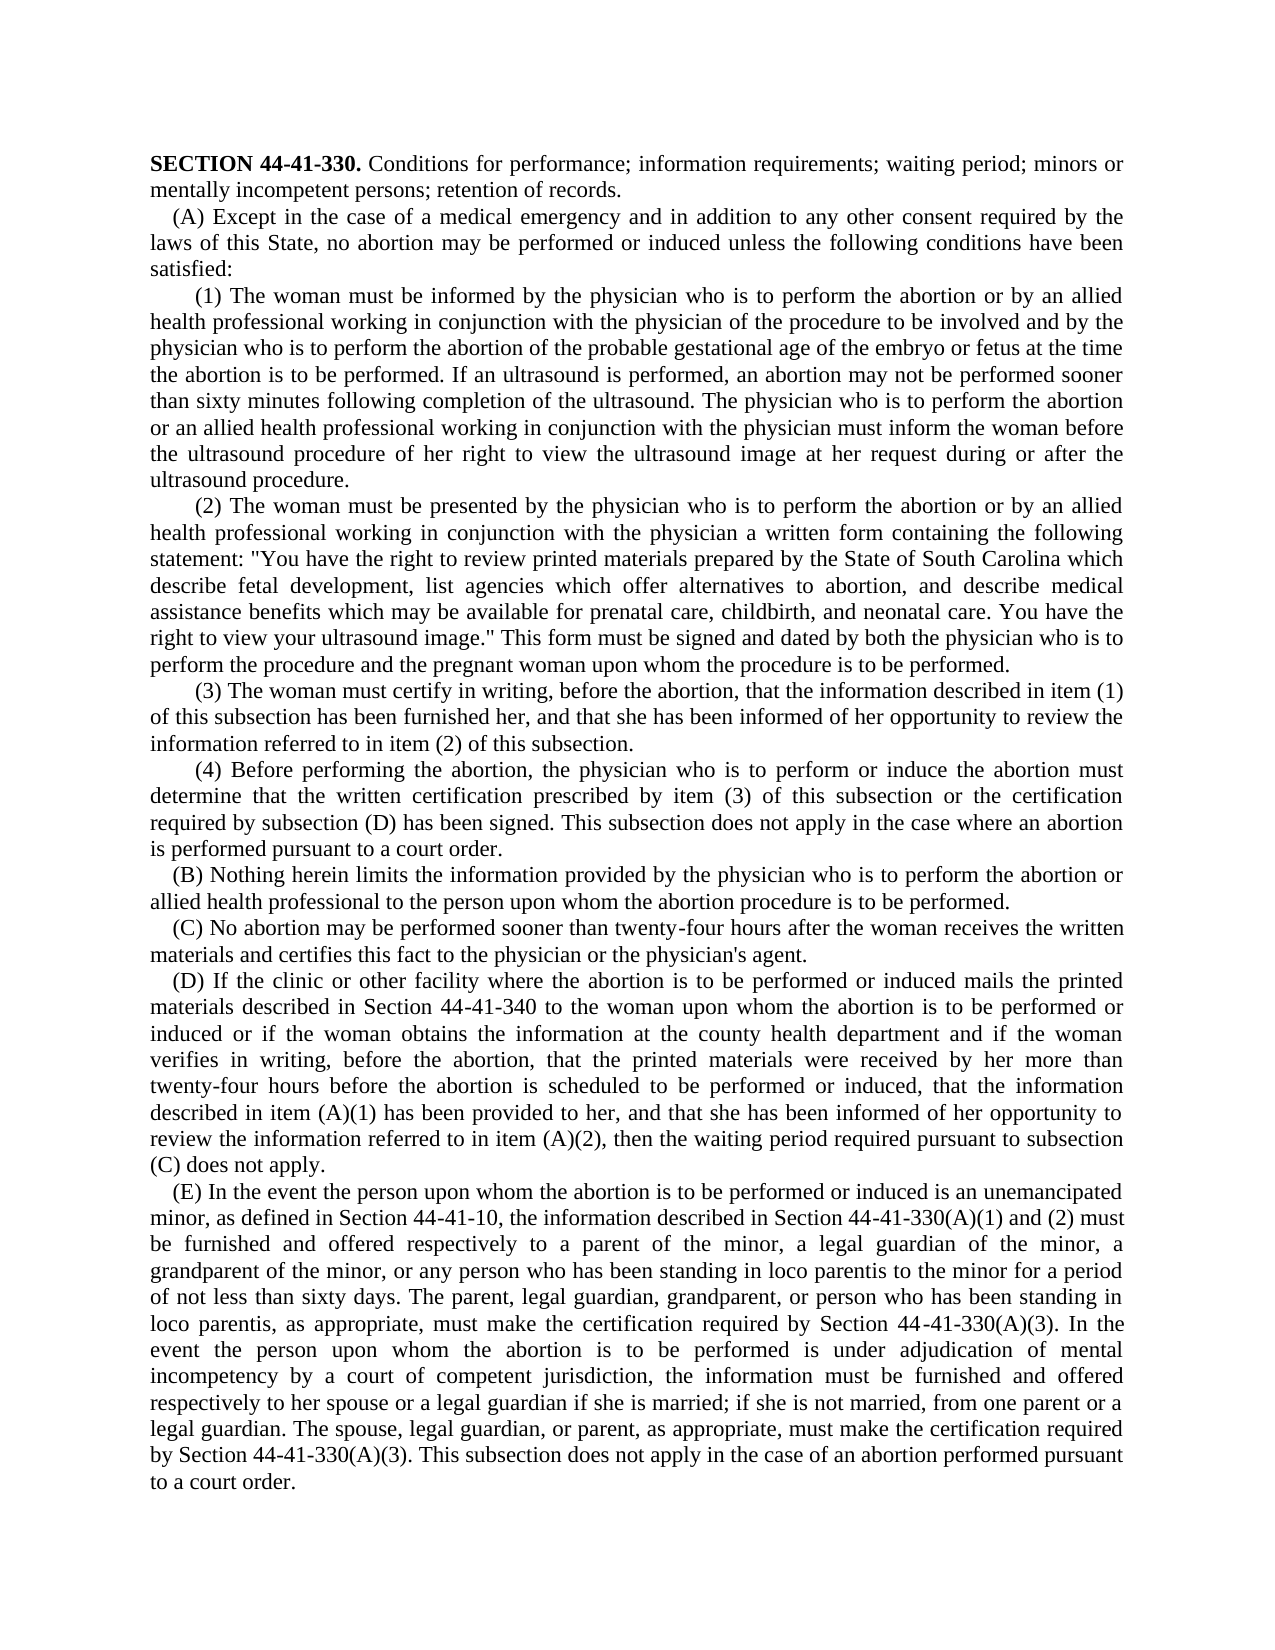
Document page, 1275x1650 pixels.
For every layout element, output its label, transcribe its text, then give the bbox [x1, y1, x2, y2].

text (D) If the clinic or other facility where the abortion is to be performed or induced mails the printed materials described in Section 44-41-340 to the woman upon whom the abortion is to be performed or induced or if the woman obtains the information at the county health department and if the woman verifies in writing, before the abortion, that the printed materials were received by her more than twenty-four hours before the abortion is scheduled to be performed or induced, that the information described in item (A)(1) has been provided to her, and that she has been informed of her opportunity to review the information referred to in item (A)(2), then the waiting period required pursuant to subsection (C) does not apply. [150, 967, 1125, 1178]
text (A) Except in the case of a medical emergency and in addition to any other consent required by the laws of this State, no abortion may be performed or induced unless the following conditions have been satisfied: [150, 203, 1125, 282]
text SECTION 44-41-330. Conditions for performance; information requirements; waiting period; minors or mentally incompetent persons; retention of records. [150, 150, 1125, 203]
text (2) The woman must be presented by the physician who is to perform the abortion or by an allied health professional working in conjunction with the physician a written form containing the following statement: "You have the right to review printed materials prepared by the State of South Carolina which describe fetal development, list agencies which offer alternatives to abortion, and describe medical assistance benefits which may be available for prenatal care, childbirth, and neonatal care. You have the right to view your ultrasound image." This form must be signed and dated by both the physician who is to perform the procedure and the pregnant woman upon whom the procedure is to be performed. [150, 493, 1125, 677]
text (E) In the event the person upon whom the abortion is to be performed or induced is an unemancipated minor, as defined in Section 44-41-10, the information described in Section 44-41-330(A)(1) and (2) must be furnished and offered respectively to a parent of the minor, a legal guardian of the minor, a grandparent of the minor, or any person who has been standing in loco parentis to the minor for a period of not less than sixty days. The parent, legal guardian, grandparent, or person who has been standing in loco parentis, as appropriate, must make the certification required by Section 44-41-330(A)(3). In the event the person upon whom the abortion is to be performed is under adjudication of mental incompetency by a court of competent jurisdiction, the information must be furnished and offered respectively to her spouse or a legal guardian if she is married; if she is not married, from one parent or a legal guardian. The spouse, legal guardian, or parent, as appropriate, must make the certification required by Section 44-41-330(A)(3). This subsection does not apply in the case of an abortion performed pursuant to a court order. [150, 1178, 1125, 1494]
text (4) Before performing the abortion, the physician who is to perform or induce the abortion must determine that the written certification prescribed by item (3) of this subsection or the certification required by subsection (D) has been signed. This subsection does not apply in the case where an abortion is performed pursuant to a court order. [150, 756, 1125, 862]
text (3) The woman must certify in writing, before the abortion, that the information described in item (1) of this subsection has been furnished her, and that she has been informed of her opportunity to review the information referred to in item (2) of this subsection. [150, 677, 1125, 756]
text (B) Nothing herein limits the information provided by the physician who is to perform the abortion or allied health professional to the person upon whom the abortion procedure is to be performed. [150, 862, 1125, 914]
text (C) No abortion may be performed sooner than twenty-four hours after the woman receives the written materials and certifies this fact to the physician or the physician's agent. [150, 914, 1125, 967]
text (1) The woman must be informed by the physician who is to perform the abortion or by an allied health professional working in conjunction with the physician of the procedure to be involved and by the physician who is to perform the abortion of the probable gestational age of the embryo or fetus at the time the abortion is to be performed. If an ultrasound is performed, an abortion may not be performed sooner than sixty minutes following completion of the ultrasound. The physician who is to perform the abortion or an allied health professional working in conjunction with the physician must inform the woman before the ultrasound procedure of her right to view the ultrasound image at her request during or after the ultrasound procedure. [150, 282, 1125, 493]
